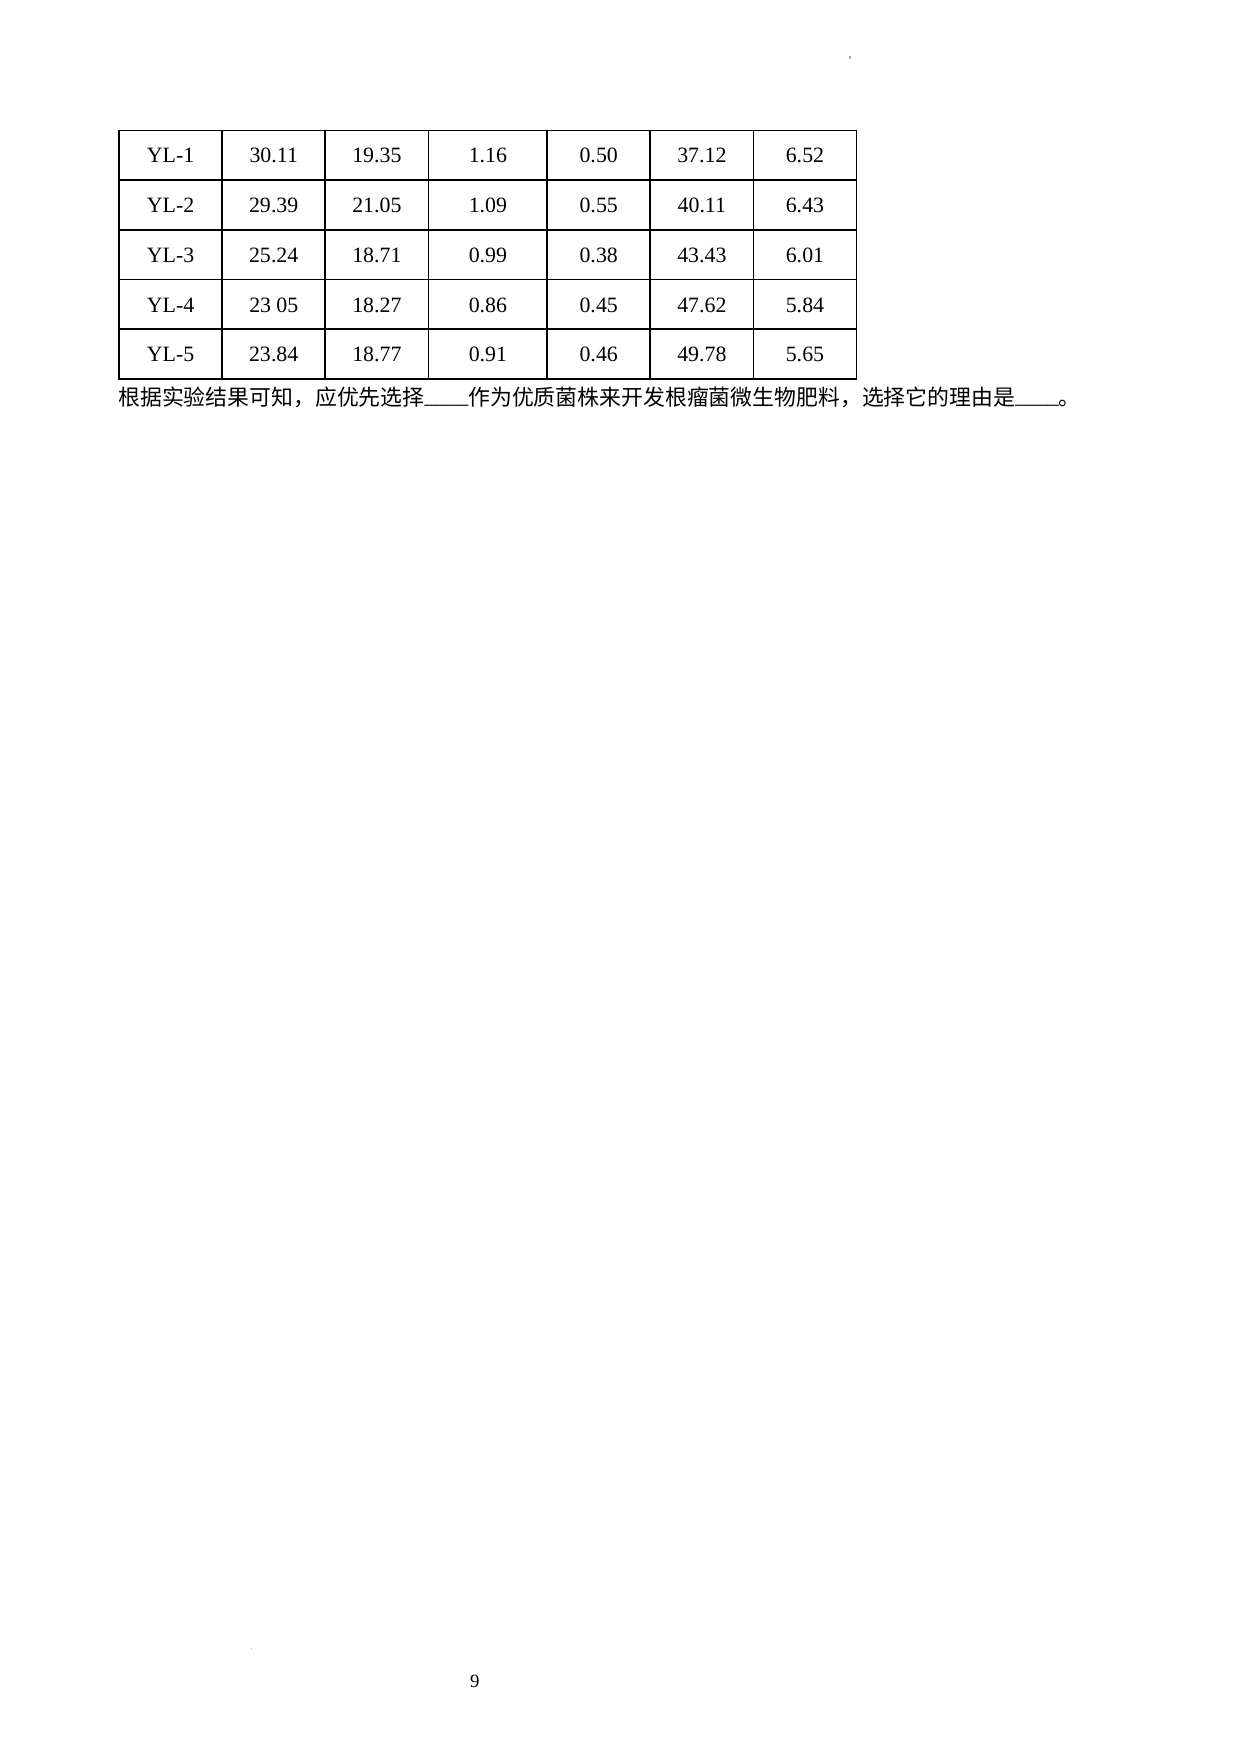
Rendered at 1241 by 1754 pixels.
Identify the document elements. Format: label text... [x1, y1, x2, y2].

table_cell 23.84 [223, 330, 324, 378]
table_cell YL-5 [120, 330, 221, 378]
table_cell 0.99 [429, 231, 546, 278]
table_cell 49.78 [651, 330, 753, 378]
table_cell 0.45 [548, 280, 649, 328]
table_cell YL-2 [120, 181, 221, 229]
table_cell 18.77 [326, 330, 428, 378]
table_cell 40.11 [651, 181, 753, 229]
table_cell 0.50 [548, 131, 649, 179]
table_cell 6.01 [754, 231, 856, 278]
table_cell 1.09 [429, 181, 546, 229]
table_cell 21.05 [326, 181, 428, 229]
table_cell 6.52 [754, 131, 856, 179]
table_cell 47.62 [651, 280, 753, 328]
table_cell 0.46 [548, 330, 649, 378]
table_cell 25.24 [223, 231, 324, 278]
table_cell 5.65 [754, 330, 856, 378]
table_cell 30.11 [223, 131, 324, 179]
table_cell 18.27 [326, 280, 428, 328]
table_cell 0.55 [548, 181, 649, 229]
table_cell YL-1 [120, 131, 221, 179]
table_cell 18.71 [326, 231, 428, 278]
table_cell 5.84 [754, 280, 856, 328]
table_cell 19.35 [326, 131, 428, 179]
table_cell 0.38 [548, 231, 649, 278]
table_cell 0.86 [429, 280, 546, 328]
table_cell YL-4 [120, 280, 221, 328]
text 根据实验结果可知，应优先选择____作为优质菌株来开发根瘤菌微生物肥料，选择它的理由是____。 [118, 379, 1122, 412]
table_cell 29.39 [223, 181, 324, 229]
table_cell 1.16 [429, 131, 546, 179]
table_cell 37.12 [651, 131, 753, 179]
table_cell 6.43 [754, 181, 856, 229]
table_cell 43.43 [651, 231, 753, 278]
table_cell 2305 [223, 280, 324, 328]
table_cell 0.91 [429, 330, 546, 378]
table_cell YL-3 [120, 231, 221, 278]
